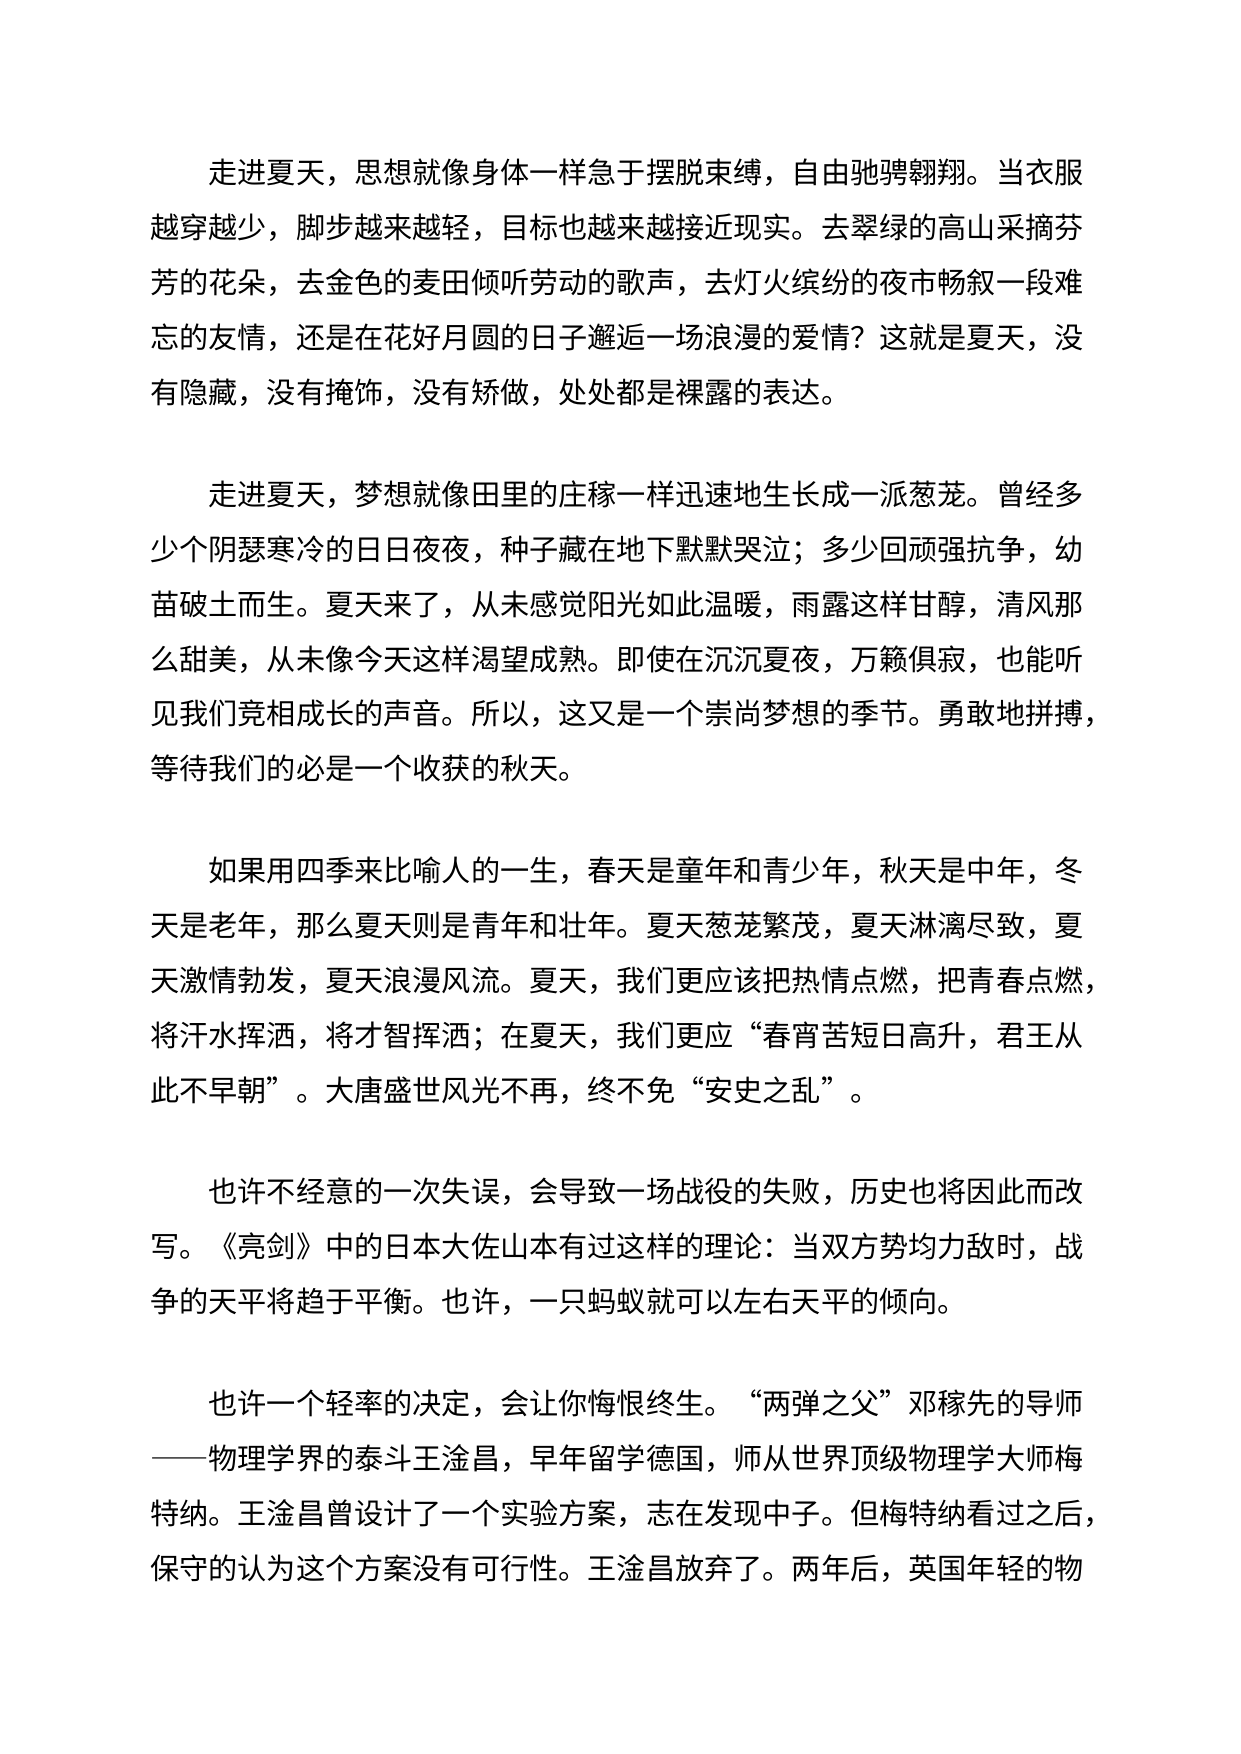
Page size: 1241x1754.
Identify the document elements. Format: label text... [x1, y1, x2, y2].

text 如果用四季来比喻人的一生，春天是童年和青少年，秋天是中年，冬天是老年，那么夏天则是青年和壮年。夏天葱茏繁茂，夏天淋漓尽致，夏天激情勃发，夏天浪漫风流。夏天，我们更应该把热情点燃，把青春点燃，将汗水挥洒，将才智挥洒；在夏天，我们更应“春宵苦短日高升，君王从此不早朝”。大唐盛世风光不再，终不免“安史之乱”。 [150, 848, 1090, 1109]
text 走进夏天，梦想就像田里的庄稼一样迅速地生长成一派葱茏。曾经多少个阴瑟寒冷的日日夜夜，种子藏在地下默默哭泣；多少回顽强抗争，幼苗破土而生。夏天来了，从未感觉阳光如此温暖，雨露这样甘醇，清风那么甜美，从未像今天这样渴望成熟。即使在沉沉夏夜，万籁俱寂，也能听见我们竞相成长的声音。所以，这又是一个崇尚梦想的季节。勇敢地拼搏，等待我们的必是一个收获的秋天。 [150, 471, 1090, 788]
text 走进夏天，思想就像身体一样急于摆脱束缚，自由驰骋翱翔。当衣服越穿越少，脚步越来越轻，目标也越来越接近现实。去翠绿的高山采摘芬芳的花朵，去金色的麦田倾听劳动的歌声，去灯火缤纷的夜市畅叙一段难忘的友情，还是在花好月圆的日子邂逅一场浪漫的爱情？这就是夏天，没有隐藏，没有掩饰，没有矫做，处处都是裸露的表达。 [150, 150, 1090, 412]
text 也许不经意的一次失误，会导致一场战役的失败，历史也将因此而改写。《亮剑》中的日本大佐山本有过这样的理论：当双方势均力敌时，战争的天平将趋于平衡。也许，一只蚂蚁就可以左右天平的倾向。 [150, 1169, 1090, 1321]
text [150, 1381, 1090, 1587]
